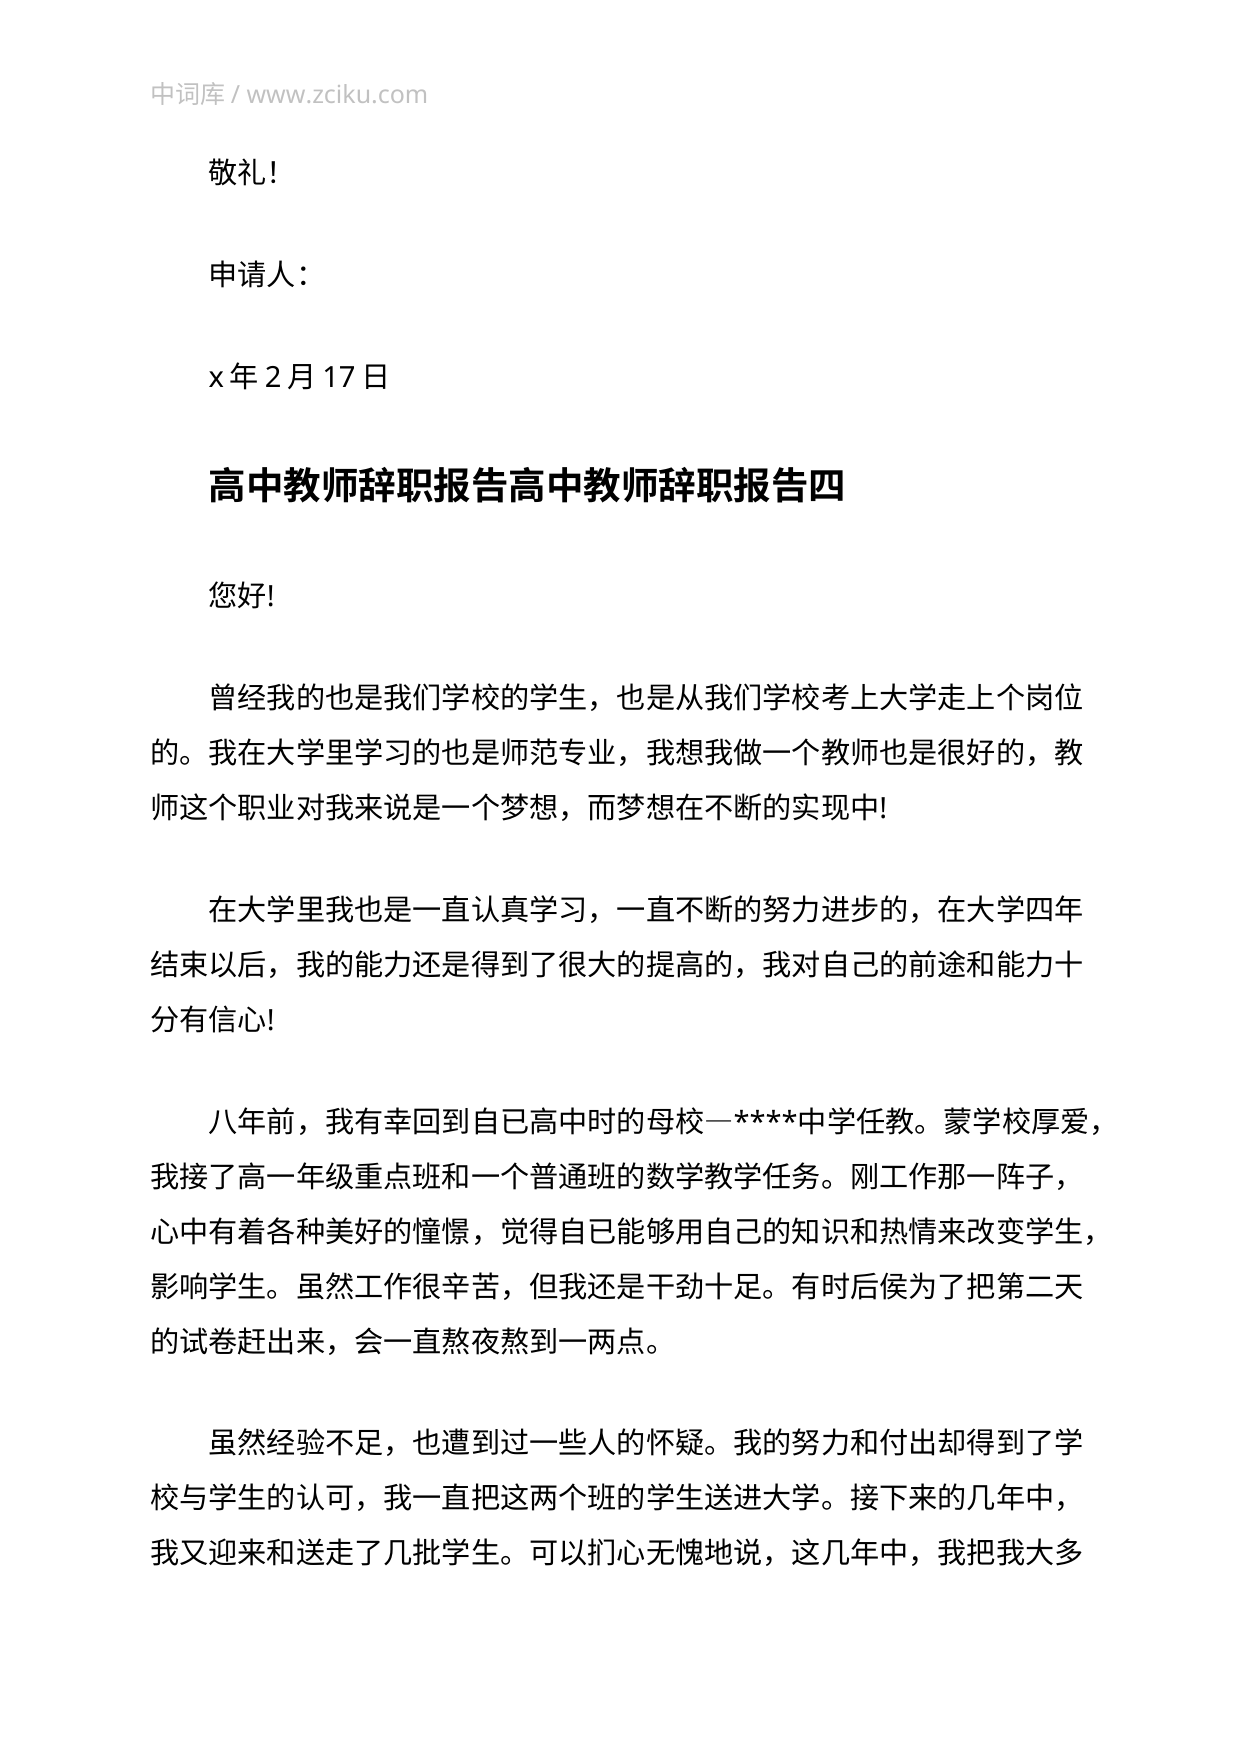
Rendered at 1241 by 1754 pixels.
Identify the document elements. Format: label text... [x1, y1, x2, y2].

text 申请人： [150, 252, 1090, 294]
text x年2月17日 [150, 353, 1090, 396]
text 您好! [150, 573, 1090, 615]
text 高中教师辞职报告高中教师辞职报告四 [150, 456, 1090, 510]
text 曾经我的也是我们学校的学生，也是从我们学校考上大学走上个岗位的。我在大学里学习的也是师范专业，我想我做一个教师也是很好的，教师这个职业对我来说是一个梦想，而梦想在不断的实现中! [150, 675, 1090, 827]
text 敬礼！ [150, 150, 1090, 192]
text 在大学里我也是一直认真学习，一直不断的努力进步的，在大学四年结束以后，我的能力还是得到了很大的提高的，我对自己的前途和能力十分有信心! [150, 887, 1090, 1039]
text 八年前，我有幸回到自已高中时的母校—****中学任教。蒙学校厚爱，我接了高一年级重点班和一个普通班的数学教学任务。刚工作那一阵子，心中有着各种美好的憧憬，觉得自已能够用自己的知识和热情来改变学生，影响学生。虽然工作很辛苦，但我还是干劲十足。有时后侯为了把第二天的试卷赶出来，会一直熬夜熬到一两点。 [150, 1098, 1090, 1360]
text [150, 1420, 1090, 1572]
